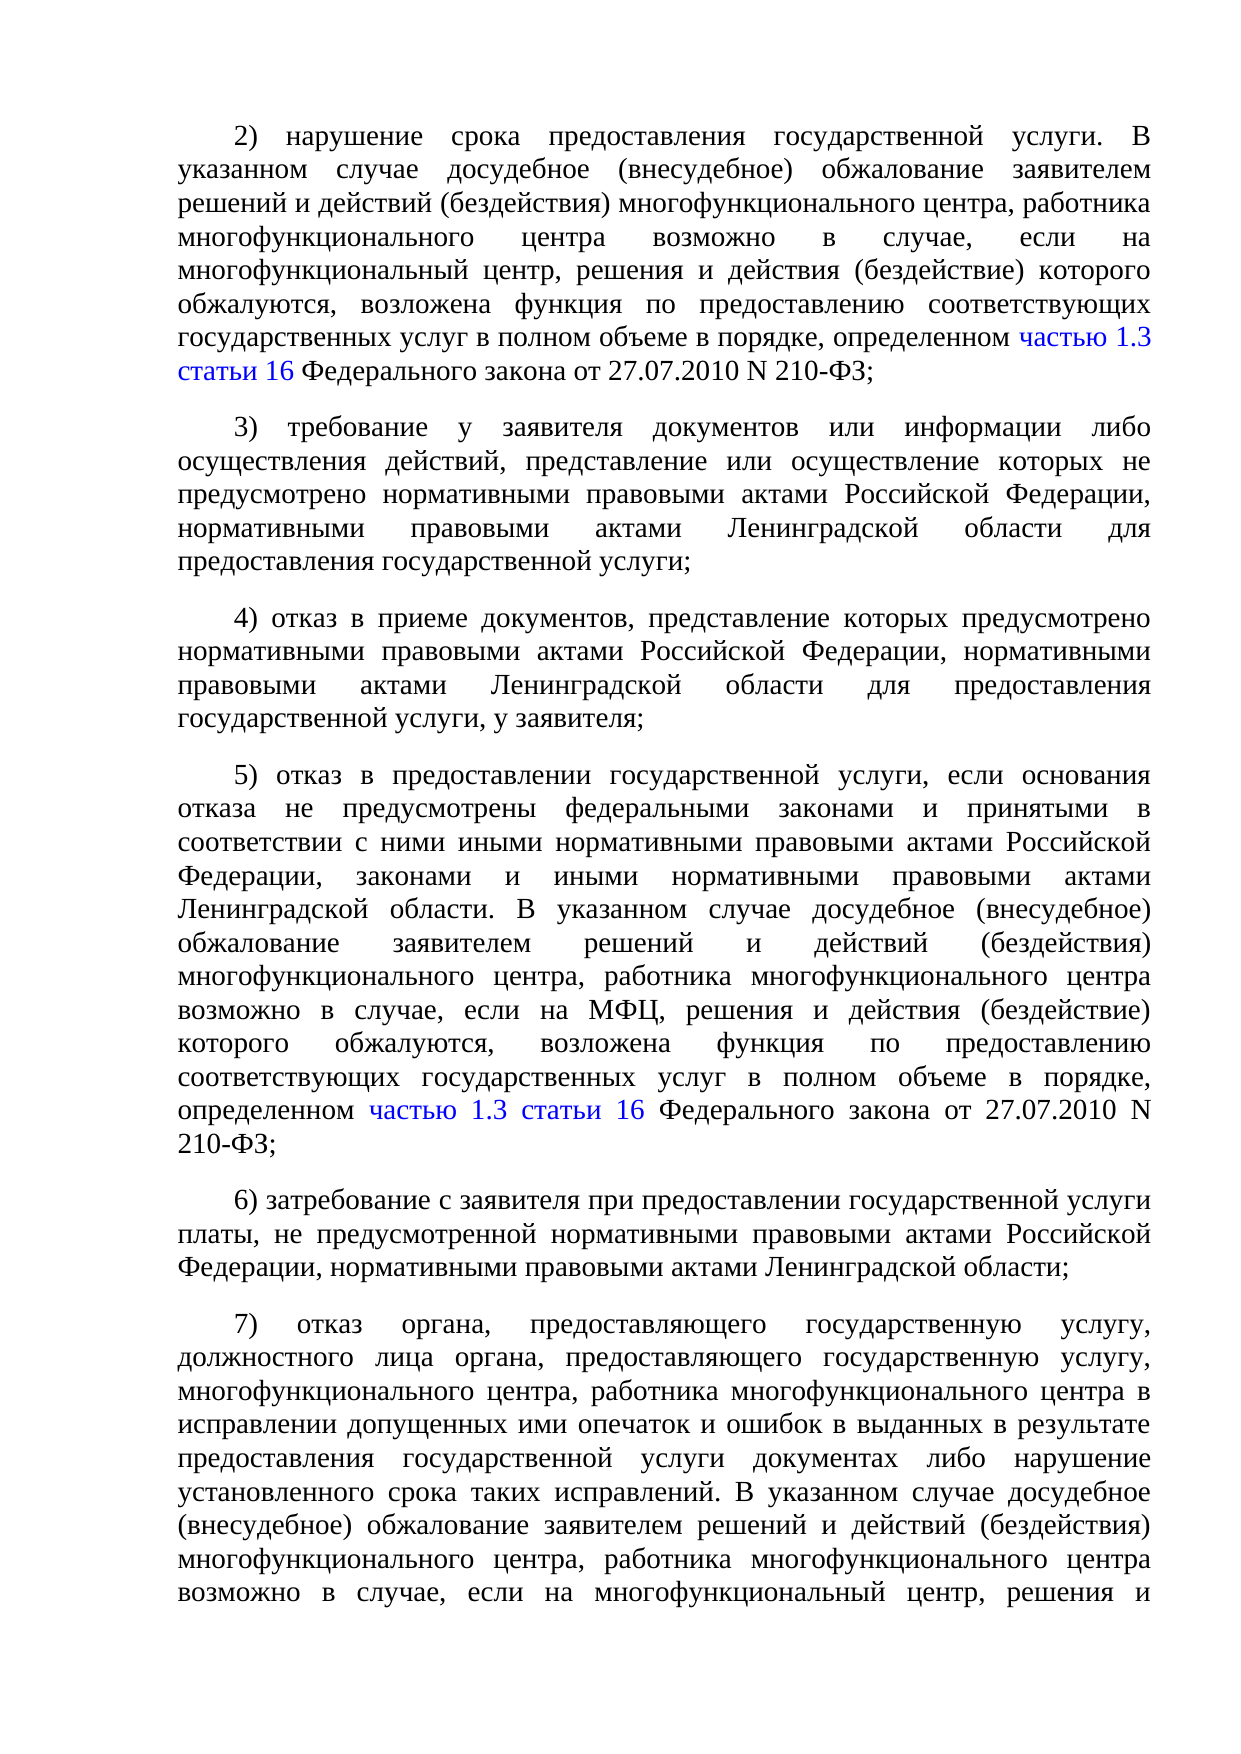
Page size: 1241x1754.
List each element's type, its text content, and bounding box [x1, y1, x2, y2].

text 6) затребование с заявителя при предоставлении государственной услуги платы, не предусмотренной нормативными правовыми актами Российской Федерации, нормативными правовыми актами Ленинградской области; [177, 1182, 1152, 1283]
text 2) нарушение срока предоставления государственной услуги. В указанном случае досудебное (внесудебное) обжалование заявителем решений и действий (бездействия) многофункционального центра, работника многофункционального центра возможно в случае, если на многофункциональный центр, решения и действия (бездействие) которого обжалуются, возложена функция по предоставлению соответствующих государственных услуг в полном объеме в порядке, определенном частью 1.3 статьи 16 Федерального закона от 27.07.2010 N 210-ФЗ; [177, 118, 1152, 386]
text 5) отказ в предоставлении государственной услуги, если основания отказа не предусмотрены федеральными законами и принятыми в соответствии с ними иными нормативными правовыми актами Российской Федерации, законами и иными нормативными правовыми актами Ленинградской области. В указанном случае досудебное (внесудебное) обжалование заявителем решений и действий (бездействия) многофункционального центра, работника многофункционального центра возможно в случае, если на МФЦ, решения и действия (бездействие) которого обжалуются, возложена функция по предоставлению соответствующих государственных услуг в полном объеме в порядке, определенном частью 1.3 статьи 16 Федерального закона от 27.07.2010 N 210-ФЗ; [177, 757, 1152, 1159]
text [177, 1306, 1152, 1608]
text 3) требование у заявителя документов или информации либо осуществления действий, представление или осуществление которых не предусмотрено нормативными правовыми актами Российской Федерации, нормативными правовыми актами Ленинградской области для предоставления государственной услуги; [177, 409, 1152, 577]
text 4) отказ в приеме документов, представление которых предусмотрено нормативными правовыми актами Российской Федерации, нормативными правовыми актами Ленинградской области для предоставления государственной услуги, у заявителя; [177, 600, 1152, 734]
